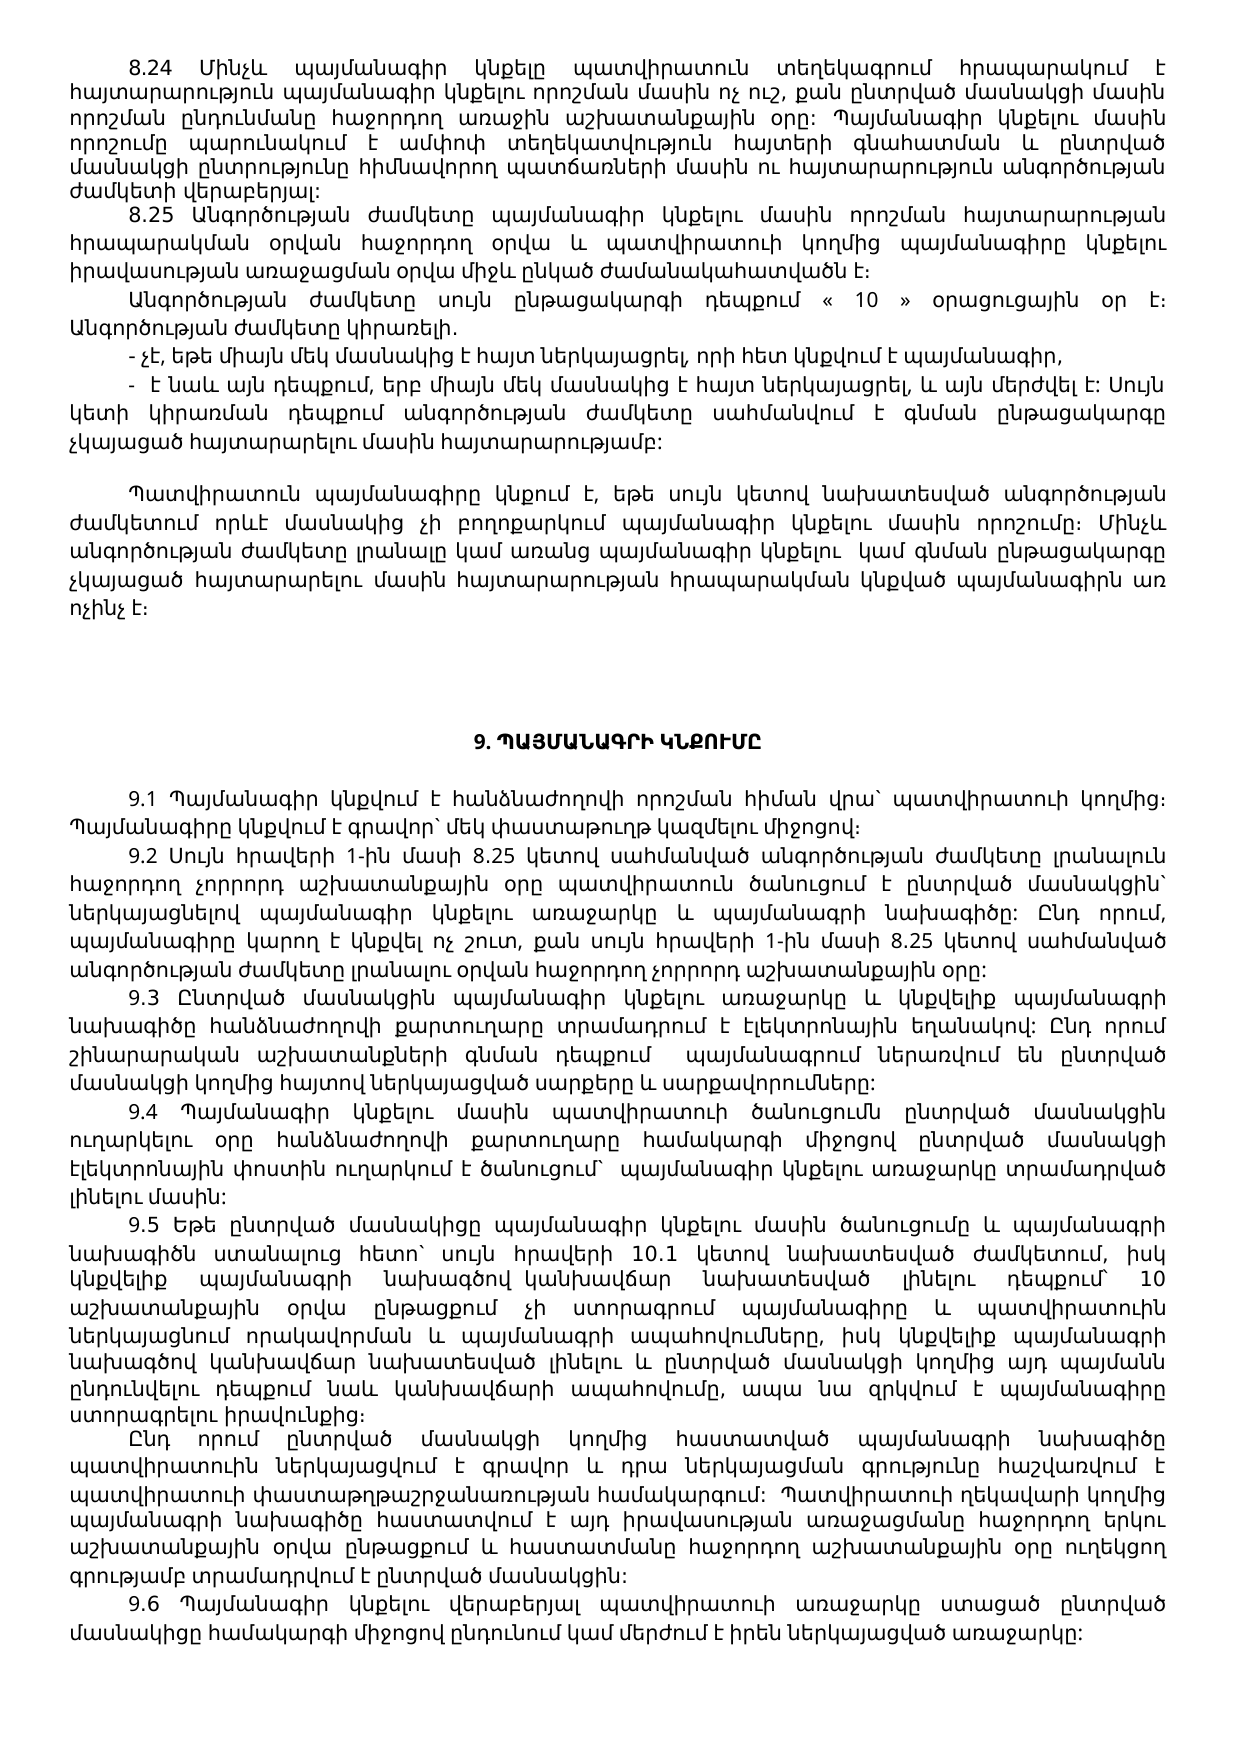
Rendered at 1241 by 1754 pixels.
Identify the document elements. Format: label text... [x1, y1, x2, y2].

text 9.4 Պայմանագիր կնքելու մասին պատվիրատուի ծանուցումն ընտրված մասնակցին ուղարկելու օրը հանձնաժողովի քարտուղարը համակարգի միջոցով ընտրված մասնակցի էլեկտրոնային փոստին ուղարկում է ծանուցում` պայմանագիր կնքելու առաջարկը տրամադրված լինելու մասին: [69, 1097, 1167, 1211]
text 9.5 Եթե ընտրված մասնակիցը պայմանագիր կնքելու մասին ծանուցումը և պայմանագրի նախագիծն ստանալուց հետո` սույն հրավերի 10․1 կետով նախատեսված ժամկետում, իսկ կնքվելիք պայմանագրի նախագծով կանխավճար նախատեսված լինելու դեպքում՝ 10 աշխատանքային օրվա ընթացքում չի ստորագրում պայմանագիրը և պատվիրատուին ներկայացնում որակավորման և պայմանագրի ապահովումները, իսկ կնքվելիք պայմանագրի նախագծով կանխավճար նախատեսված լինելու և ընտրված մասնակցի կողմից այդ պայմանն ընդունվելու դեպքում նաև կանխավճարի ապահովումը, ապա նա զրկվում է պայմանագիրը ստորագրելու իրավունքից։ [69, 1211, 1167, 1427]
text 8.25 Անգործության ժամկետը պայմանագիր կնքելու մասին որոշման հայտարարության հրապարակման օրվան հաջորդող օրվա և պատվիրատուի կողմից պայմանագիրը կնքելու իրավասության առաջացման օրվա միջև ընկած ժամանակահատվածն է։ [69, 203, 1167, 285]
text Պատվիրատուն պայմանագիրը կնքում է, եթե սույն կետով նախատեսված անգործության ժամկետում որևէ մասնակից չի բողոքարկում պայմանագիր կնքելու մասին որոշումը։ Մինչև անգործության ժամկետը լրանալը կամ առանց պայմանագիր կնքելու կամ գնման ընթացակարգը չկայացած հայտարարելու մասին հայտարարության հրապարակման կնքված պայմանագիրն առ ոչինչ է։ [69, 479, 1167, 622]
text 9.1 Պայմանագիր կնքվում է հանձնաժողովի որոշման հիման վրա` պատվիրատուի կողմից։ Պայմանագիրը կնքվում է գրավոր` մեկ փաստաթուղթ կազմելու միջոցով։ [69, 784, 1167, 841]
text - է նաև այն դեպքում, երբ միայն մեկ մասնակից է հայտ ներկայացրել, և այն մերժվել է: Սույն կետի կիրառման դեպքում անգործության ժամկետը սահմանվում է գնման ընթացակարգը չկայացած հայտարարելու մասին հայտարարությամբ: [69, 370, 1167, 455]
text Անգործության ժամկետը սույն ընթացակարգի դեպքում « 10 » օրացուցային օր է։ Անգործության ժամկետը կիրառելի. [69, 285, 1167, 342]
text 8.24 Մինչև պայմանագիր կնքելը պատվիրատուն տեղեկագրում հրապարակում է հայտարարություն պայմանագիր կնքելու որոշման մասին ոչ ուշ, քան ընտրված մասնակցի մասին որոշման ընդունմանը հաջորդող առաջին աշխատանքային օրը: Պայմանագիր կնքելու մասին որոշումը պարունակում է ամփոփ տեղեկատվություն հայտերի գնահատման և ընտրված մասնակցի ընտրությունը հիմնավորող պատճառների մասին ու հայտարարություն անգործության ժամկետի վերաբերյալ: [69, 56, 1167, 203]
text 9.2 Սույն հրավերի 1-ին մասի 8.25 կետով սահմանված անգործության ժամկետը լրանալուն հաջորդող չորրորդ աշխատանքային օրը պատվիրատուն ծանուցում է ընտրված մասնակցին` ներկայացնելով պայմանագիր կնքելու առաջարկը և պայմանագրի նախագիծը: Ընդ որում, պայմանագիրը կարող է կնքվել ոչ շուտ, քան սույն հրավերի 1-ին մասի 8.25 կետով սահմանված անգործության ժամկետը լրանալու օրվան հաջորդող չորրորդ աշխատանքային օրը: [69, 841, 1167, 983]
text Ընդ որում ընտրված մասնակցի կողմից հաստատված պայմանագրի նախագիծը պատվիրատուին ներկայացվում է գրավոր և դրա ներկայացման գրությունը հաշվառվում է պատվիրատուի փաստաթղթաշրջանառության համակարգում: Պատվիրատուի ղեկավարի կողմից պայմանագրի նախագիծը հաստատվում է այդ իրավասության առաջացմանը հաջորդող երկու աշխատանքային օրվա ընթացքում և հաստատմանը հաջորդող աշխատանքային օրը ուղեկցող գրությամբ տրամադրվում է ընտրված մասնակցին: [69, 1427, 1167, 1589]
text 9.3 Ընտրված մասնակցին պայմանագիր կնքելու առաջարկը և կնքվելիք պայմանագրի նախագիծը հանձնաժողովի քարտուղարը տրամադրում է էլեկտրոնային եղանակով: Ընդ որում շինարարական աշխատանքների գնման դեպքում պայմանագրում ներառվում են ընտրված մասնակցի կողմից հայտով ներկայացված սարքերը և սարքավորումները: [69, 983, 1167, 1097]
text 9.6 Պայմանագիր կնքելու վերաբերյալ պատվիրատուի առաջարկը ստացած ընտրված մասնակիցը համակարգի միջոցով ընդունում կամ մերժում է իրեն ներկայացված առաջարկը: [69, 1589, 1167, 1646]
text 9. ՊԱՅՄԱՆԱԳՐԻ ԿՆՔՈՒՄԸ [69, 727, 1167, 756]
text - չէ, եթե միայն մեկ մասնակից է հայտ ներկայացրել, որի հետ կնքվում է պայմանագիր, [69, 342, 1167, 370]
